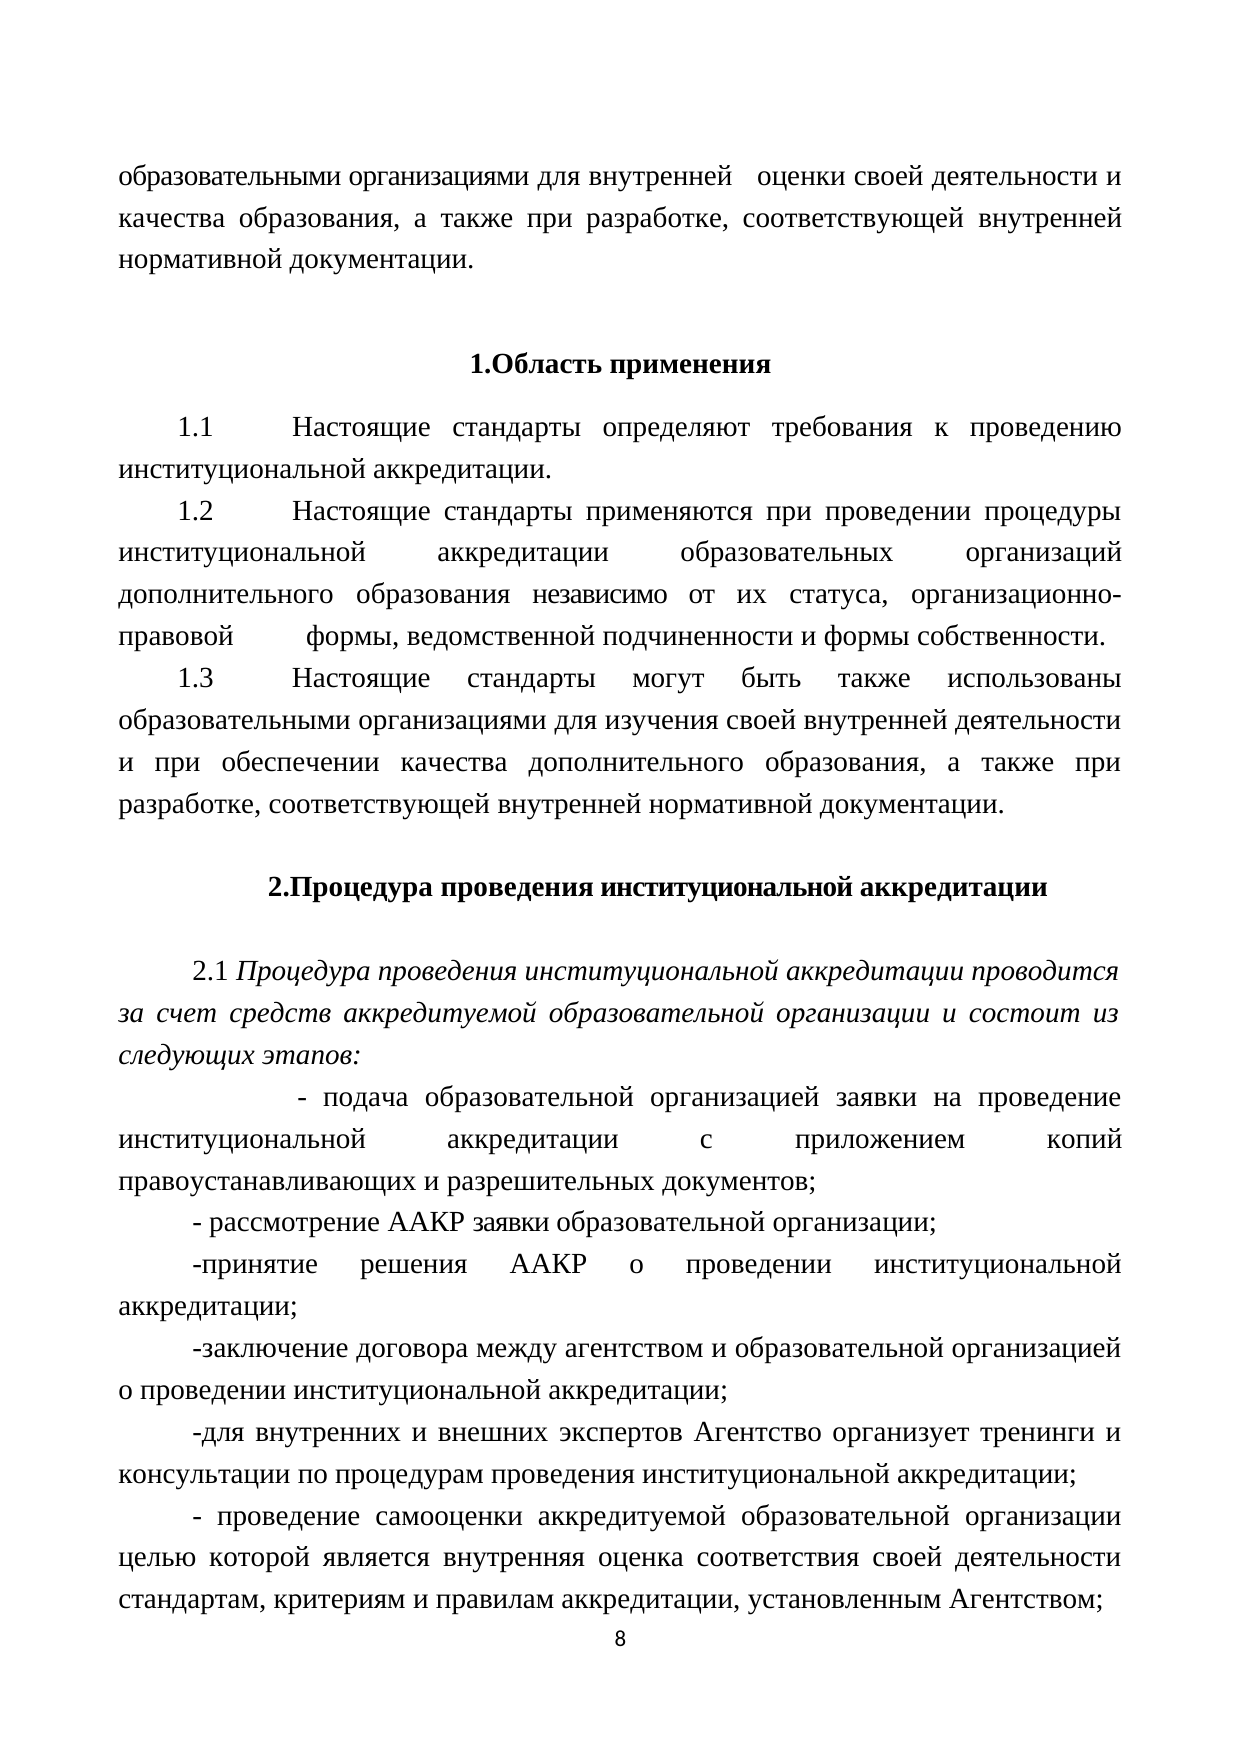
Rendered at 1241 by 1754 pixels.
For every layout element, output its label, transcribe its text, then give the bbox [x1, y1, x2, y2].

text -для внутренних и внешних экспертов Агентство организует тренинги и консультации по процедурам проведения институциональной аккредитации; [118, 1414, 1122, 1489]
list Настоящие стандарты могут быть также использованы образовательными организациями для изучения своей внутренней деятельности и при обеспечении качества дополнительного образования, а также при разработке, соответствующей внутренней нормативной документации. [118, 660, 1122, 819]
text -принятие решения ААКР о проведении институциональной аккредитации; [118, 1246, 1122, 1322]
text - проведение самооценки аккредитуемой образовательной организации целью которой является внутренняя оценка соответствия своей деятельности стандартам, критериям и правилам аккредитации, установленным Агентством; [118, 1498, 1122, 1615]
subtitle 2.Процедура проведения институциональной аккредитации [193, 869, 1122, 903]
text -заключение договора между агентством и образовательной организацией о проведении институциональной аккредитации; [118, 1330, 1122, 1406]
list 2.1 Процедура проведения институциональной аккредитации проводится за счет средств аккредитуемой образовательной организации и состоит из следующих этапов: [118, 953, 1122, 1071]
text 1.Область применения [118, 346, 1122, 380]
list Настоящие стандарты применяются при проведении процедуры институциональной аккредитации образовательных организаций дополнительного образования независимо от их статуса, организационно-правовой формы, ведомственной подчиненности и формы собственности. [118, 493, 1122, 652]
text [118, 158, 1122, 275]
list - подача образовательной организацией заявки на проведение институциональной аккредитации с приложением копий правоустанавливающих и разрешительных документов; [118, 1079, 1122, 1196]
list Настоящие стандарты определяют требования к проведению институциональной аккредитации. [118, 409, 1122, 484]
text - рассмотрение ААКР заявки образовательной организации; [118, 1204, 1122, 1238]
